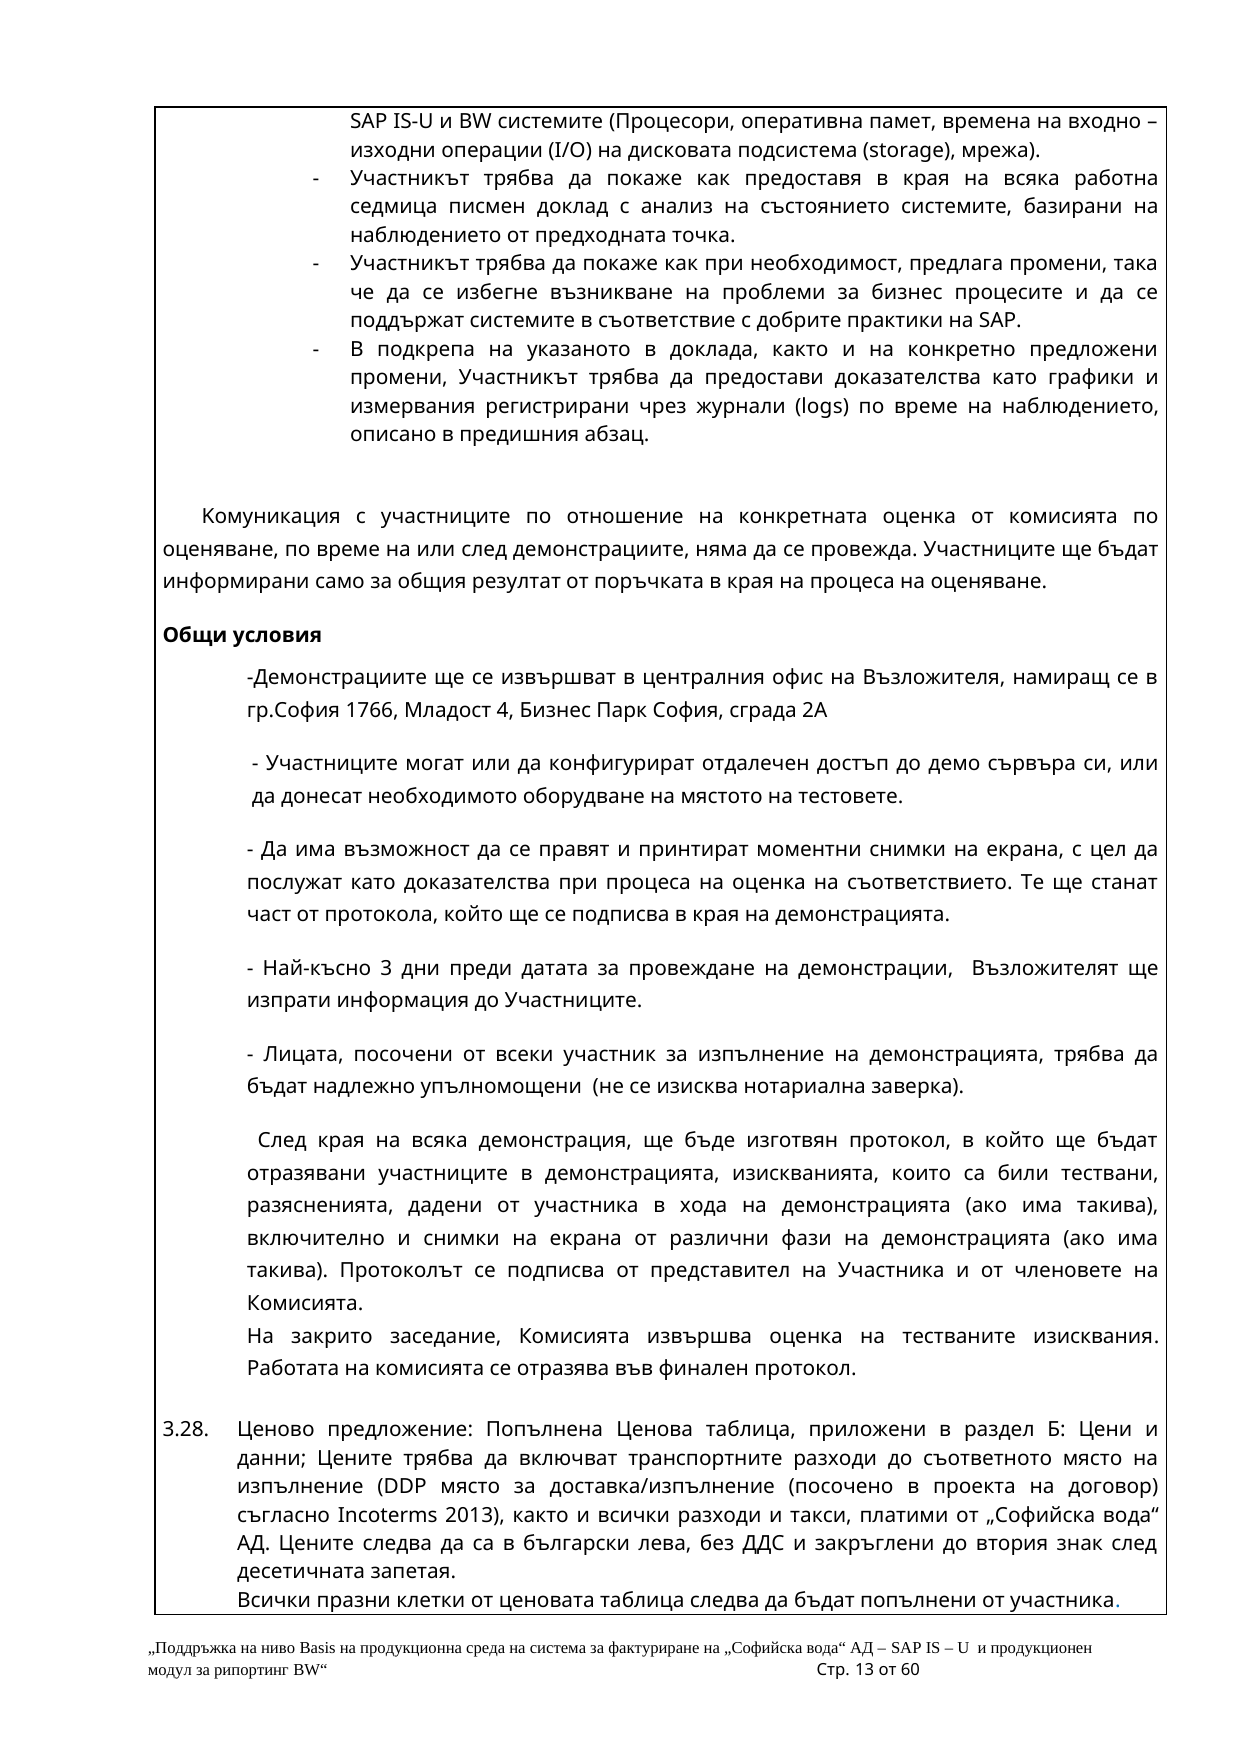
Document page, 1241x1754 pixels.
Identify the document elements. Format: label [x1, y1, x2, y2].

table_cell [156, 108, 1166, 1613]
